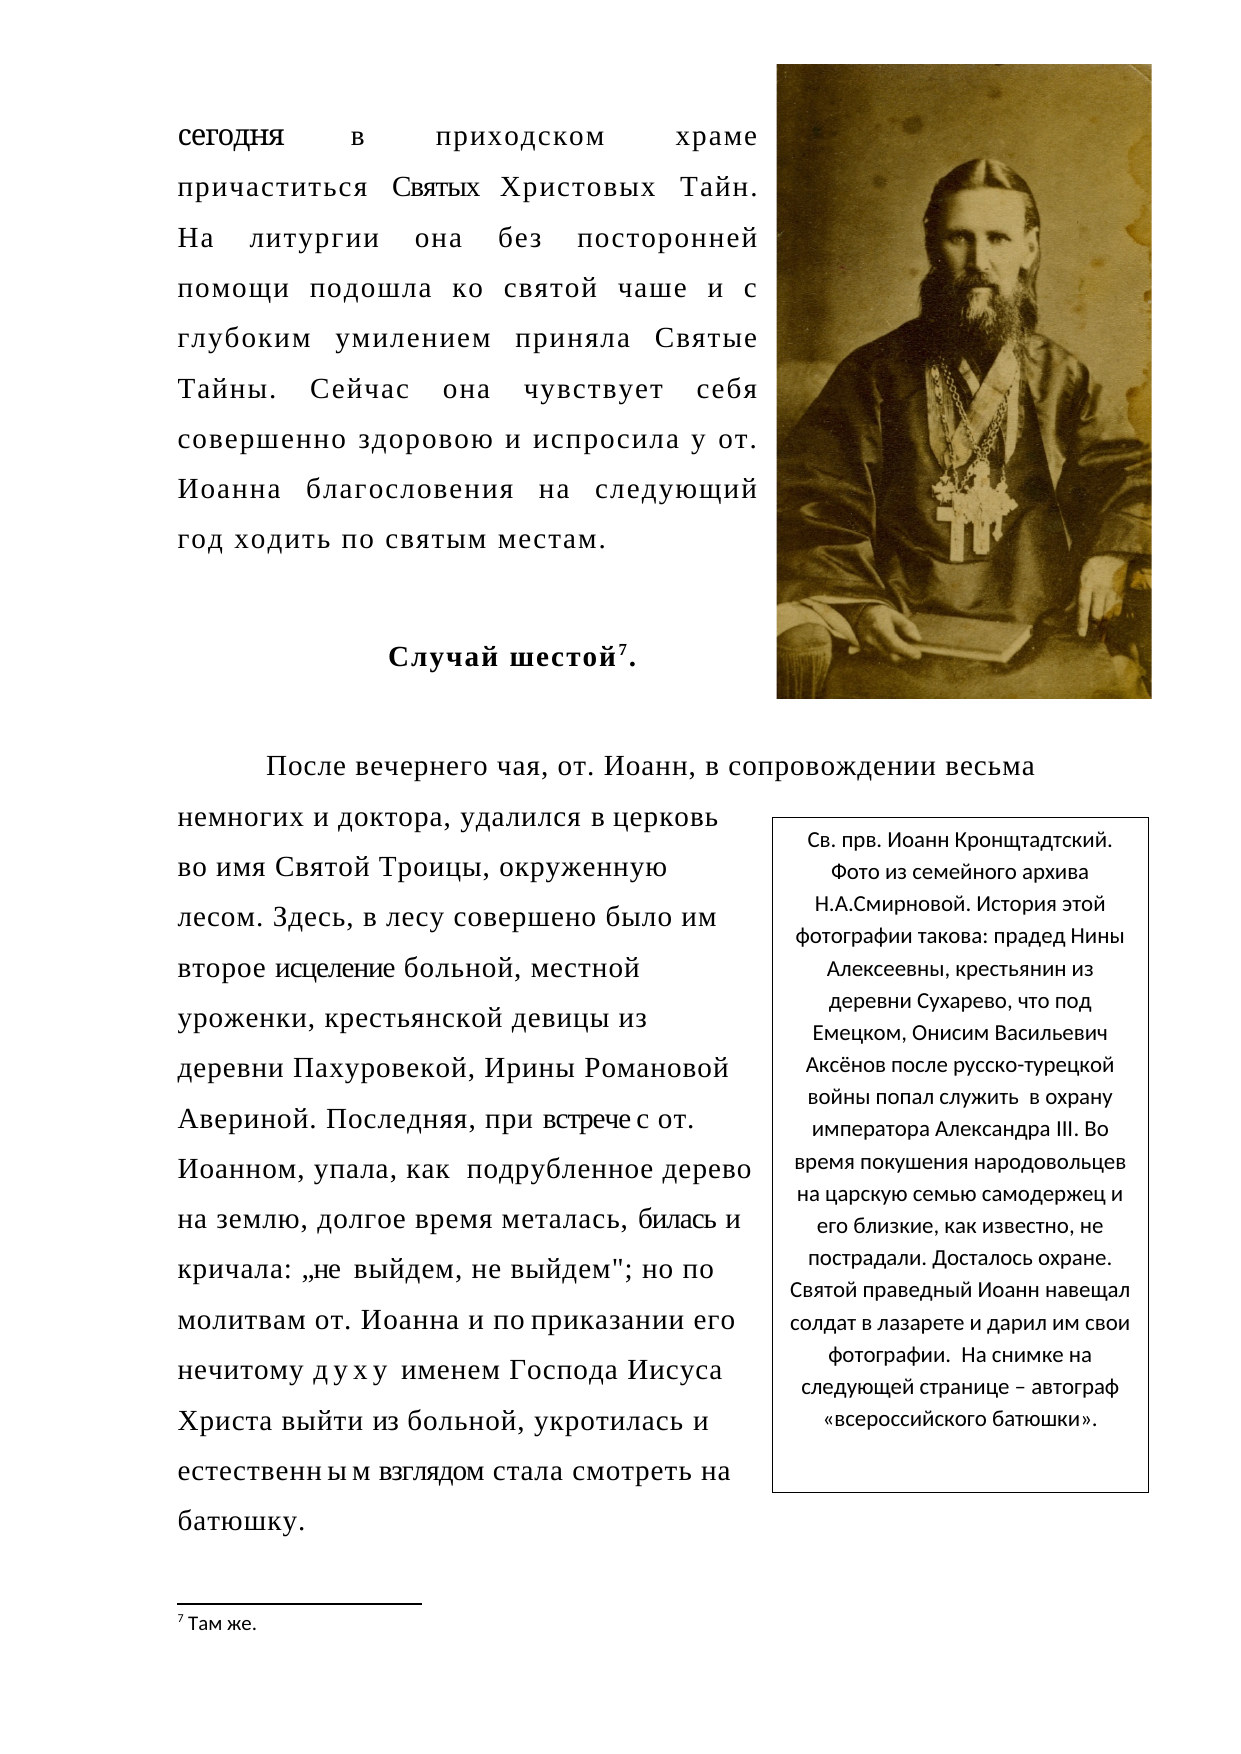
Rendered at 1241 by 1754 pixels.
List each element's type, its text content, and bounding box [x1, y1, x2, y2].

picture [776, 64, 1152, 699]
text Случай шестой. [177, 639, 776, 673]
text После вечернего чая, от. Иоанн, в сопровождении весьма немногих и доктора, удалился в церковь во имя Святой Троицы, окруженную лесом. Здесь, в лесу совершено было им второе исцеление больной, местной уроженки, крестьянской девицы из деревни Пахуровекой, Ирины Романовой Авериной. Последняя, при встрече с от. Иоанном, упала, как подрубленное дерево на землю, долгое время металась, билась и кричала: „не выйдем, не выйдем"; но по молитвам от. Иoaнна и по приказании его нечитому духу именем Господа Иисуса Христа выйти из больной, укротилась и естественным взглядом стала смотреть на батюшку. [177, 748, 1152, 1537]
